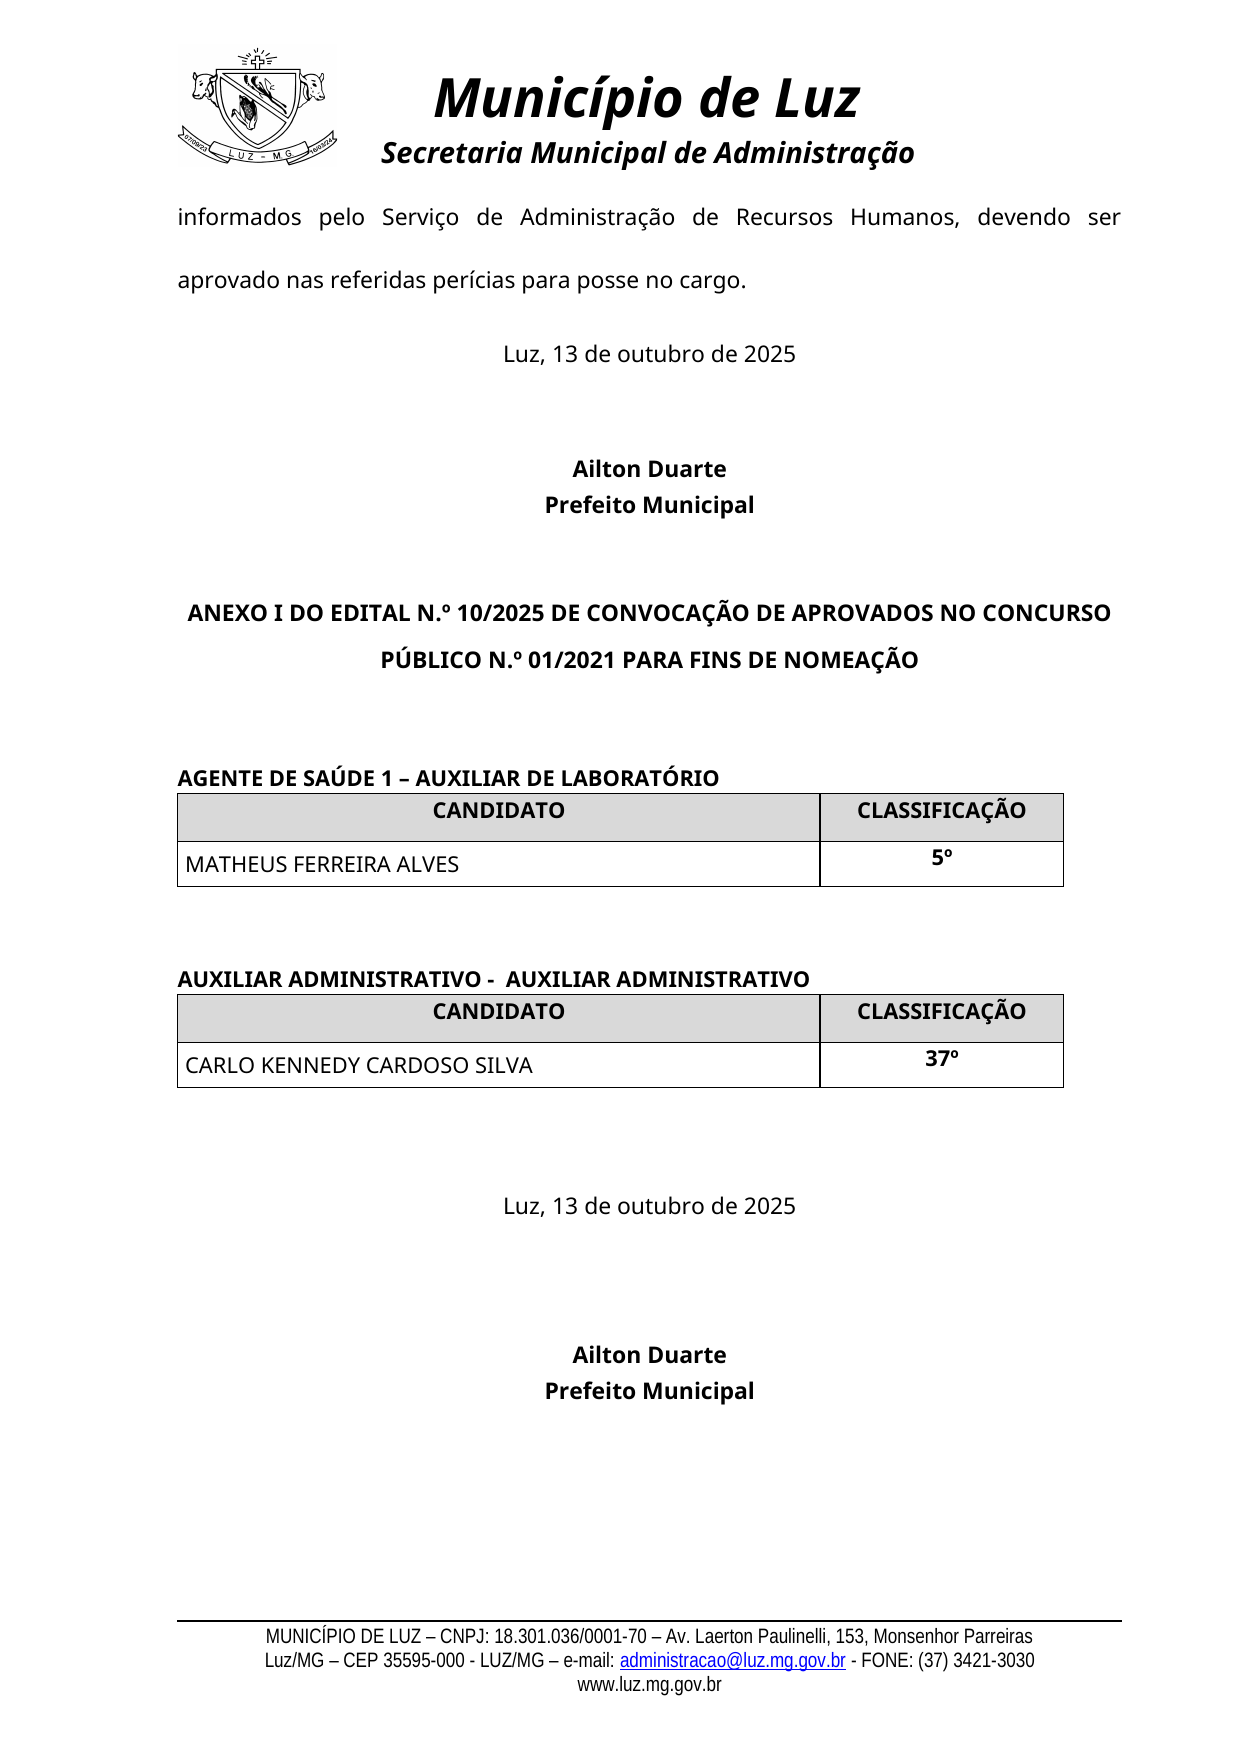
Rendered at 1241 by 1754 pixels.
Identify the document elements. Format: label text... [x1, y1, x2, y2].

text Luz, 13 de outubro de 2025 [177, 338, 1122, 369]
text Luz, 13 de outubro de 2025 [177, 1190, 1122, 1221]
text AGENTE DE SAÚDE 1 – AUXILIAR DE LABORATÓRIO [177, 763, 1122, 793]
table_header CLASSIFICAÇÃO [821, 995, 1063, 1042]
table_cell 5º [821, 842, 1063, 886]
table_cell MATHEUS FERREIRA ALVES [178, 842, 819, 886]
text Ailton Duarte [177, 1339, 1122, 1371]
table_cell CARLO KENNEDY CARDOSO SILVA [178, 1043, 819, 1087]
table_header CANDIDATO [178, 995, 819, 1042]
text Prefeito Municipal [177, 1375, 1122, 1406]
table_header CANDIDATO [178, 794, 819, 841]
text AUXILIAR ADMINISTRATIVO - AUXILIAR ADMINISTRATIVO [177, 964, 1122, 994]
text Prefeito Municipal [177, 489, 1122, 520]
text ANEXO I DO EDITAL N.º 10/2025 DE CONVOCAÇÃO DE APROVADOS NO CONCURSO PÚBLICO N.º 01/2021 PARA FINS DE NOMEAÇÃO [177, 597, 1122, 675]
table_header CLASSIFICAÇÃO [821, 794, 1063, 841]
text Ailton Duarte [177, 453, 1122, 484]
picture [177, 44, 338, 167]
table_cell 37º [821, 1043, 1063, 1087]
